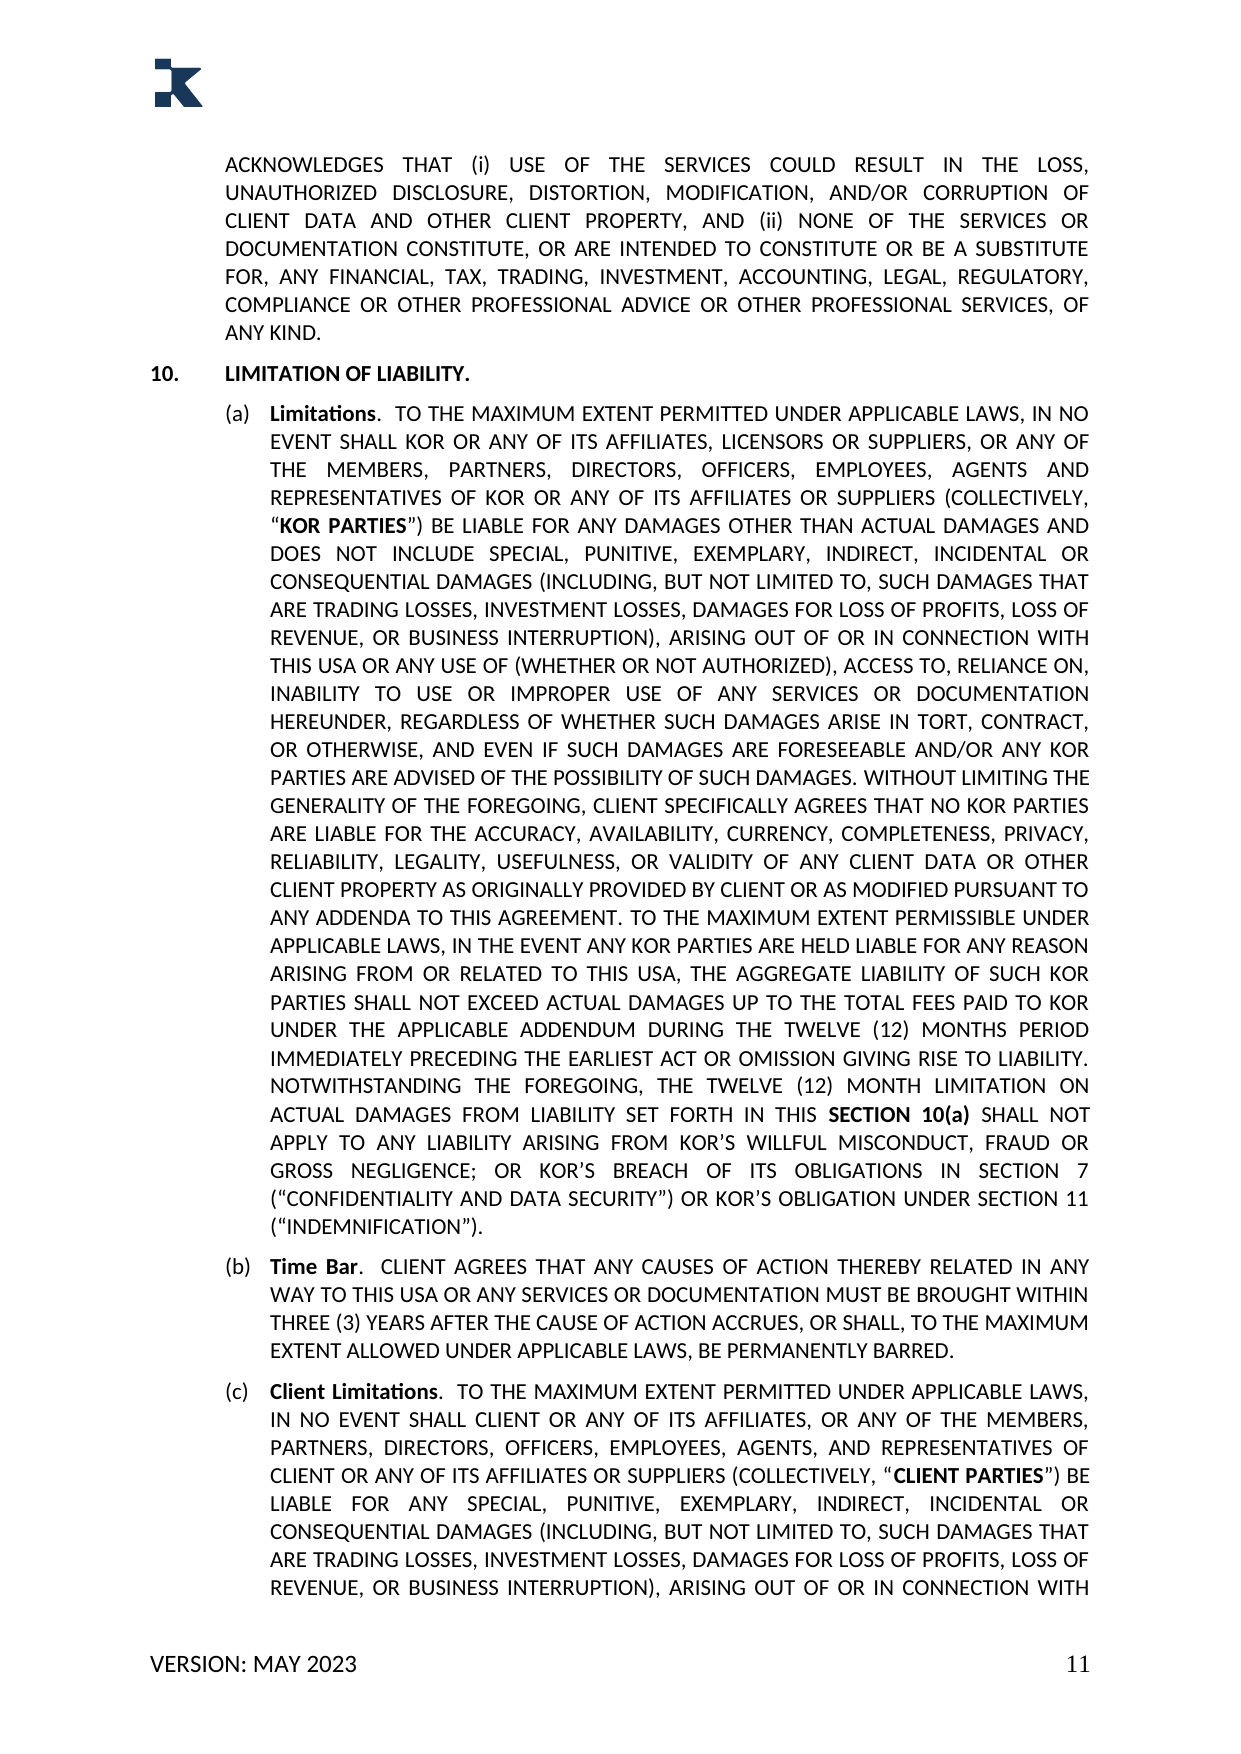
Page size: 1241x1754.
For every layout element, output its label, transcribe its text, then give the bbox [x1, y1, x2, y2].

subtitle LIMITATION OF LIABILITY. [150, 359, 1090, 387]
subtitle Time Bar. CLIENT AGREES THAT ANY CAUSES OF ACTION THEREBY RELATED IN ANY WAY TO THIS USA OR ANY SERVICES OR DOCUMENTATION MUST BE BROUGHT WITHIN THREE (3) YEARS AFTER THE CAUSE OF ACTION ACCRUES, OR SHALL, TO THE MAXIMUM EXTENT ALLOWED UNDER APPLICABLE LAWS, BE PERMANENTLY BARRED. [225, 1252, 1090, 1364]
picture [150, 56, 206, 113]
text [225, 150, 1090, 346]
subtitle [225, 1377, 1090, 1601]
subtitle Limitations. TO THE MAXIMUM EXTENT PERMITTED UNDER APPLICABLE LAWS, IN NO EVENT SHALL KOR OR ANY OF ITS AFFILIATES, LICENSORS OR SUPPLIERS, OR ANY OF THE MEMBERS, PARTNERS, DIRECTORS, OFFICERS, EMPLOYEES, AGENTS AND REPRESENTATIVES OF KOR OR ANY OF ITS AFFILIATES OR SUPPLIERS (COLLECTIVELY, “KOR PARTIES”) BE LIABLE FOR ANY DAMAGES OTHER THAN ACTUAL DAMAGES AND DOES NOT INCLUDE SPECIAL, PUNITIVE, EXEMPLARY, INDIRECT, INCIDENTAL OR CONSEQUENTIAL DAMAGES (INCLUDING, BUT NOT LIMITED TO, SUCH DAMAGES THAT ARE TRADING LOSSES, INVESTMENT LOSSES, DAMAGES FOR LOSS OF PROFITS, LOSS OF REVENUE, OR BUSINESS INTERRUPTION), ARISING OUT OF OR IN CONNECTION WITH THIS USA OR ANY USE OF (WHETHER OR NOT AUTHORIZED), ACCESS TO, RELIANCE ON, INABILITY TO USE OR IMPROPER USE OF ANY SERVICES OR DOCUMENTATION HEREUNDER, REGARDLESS OF WHETHER SUCH DAMAGES ARISE IN TORT, CONTRACT, OR OTHERWISE, AND EVEN IF SUCH DAMAGES ARE FORESEEABLE AND/OR ANY KOR PARTIES ARE ADVISED OF THE POSSIBILITY OF SUCH DAMAGES. WITHOUT LIMITING THE GENERALITY OF THE FOREGOING, CLIENT SPECIFICALLY AGREES THAT NO KOR PARTIES ARE LIABLE FOR THE ACCURACY, AVAILABILITY, CURRENCY, COMPLETENESS, PRIVACY, RELIABILITY, LEGALITY, USEFULNESS, OR VALIDITY OF ANY CLIENT DATA OR OTHER CLIENT PROPERTY AS ORIGINALLY PROVIDED BY CLIENT OR AS MODIFIED PURSUANT TO ANY ADDENDA TO THIS AGREEMENT. TO THE MAXIMUM EXTENT PERMISSIBLE UNDER APPLICABLE LAWS, IN THE EVENT ANY KOR PARTIES ARE HELD LIABLE FOR ANY REASON ARISING FROM OR RELATED TO THIS USA, THE AGGREGATE LIABILITY OF SUCH KOR PARTIES SHALL NOT EXCEED ACTUAL DAMAGES UP TO THE TOTAL FEES PAID TO KOR UNDER THE APPLICABLE ADDENDUM DURING THE TWELVE (12) MONTHS PERIOD IMMEDIATELY PRECEDING THE EARLIEST ACT OR OMISSION GIVING RISE TO LIABILITY. NOTWITHSTANDING THE FOREGOING, THE TWELVE (12) MONTH LIMITATION ON ACTUAL DAMAGES FROM LIABILITY SET FORTH IN THIS SECTION 10(a) SHALL NOT APPLY TO ANY LIABILITY ARISING FROM KOR’S WILLFUL MISCONDUCT, FRAUD OR GROSS NEGLIGENCE; OR KOR’S BREACH OF ITS OBLIGATIONS IN SECTION 7 (“CONFIDENTIALITY AND DATA SECURITY”) OR KOR’S OBLIGATION UNDER SECTION 11 (“INDEMNIFICATION”). [225, 399, 1090, 1240]
